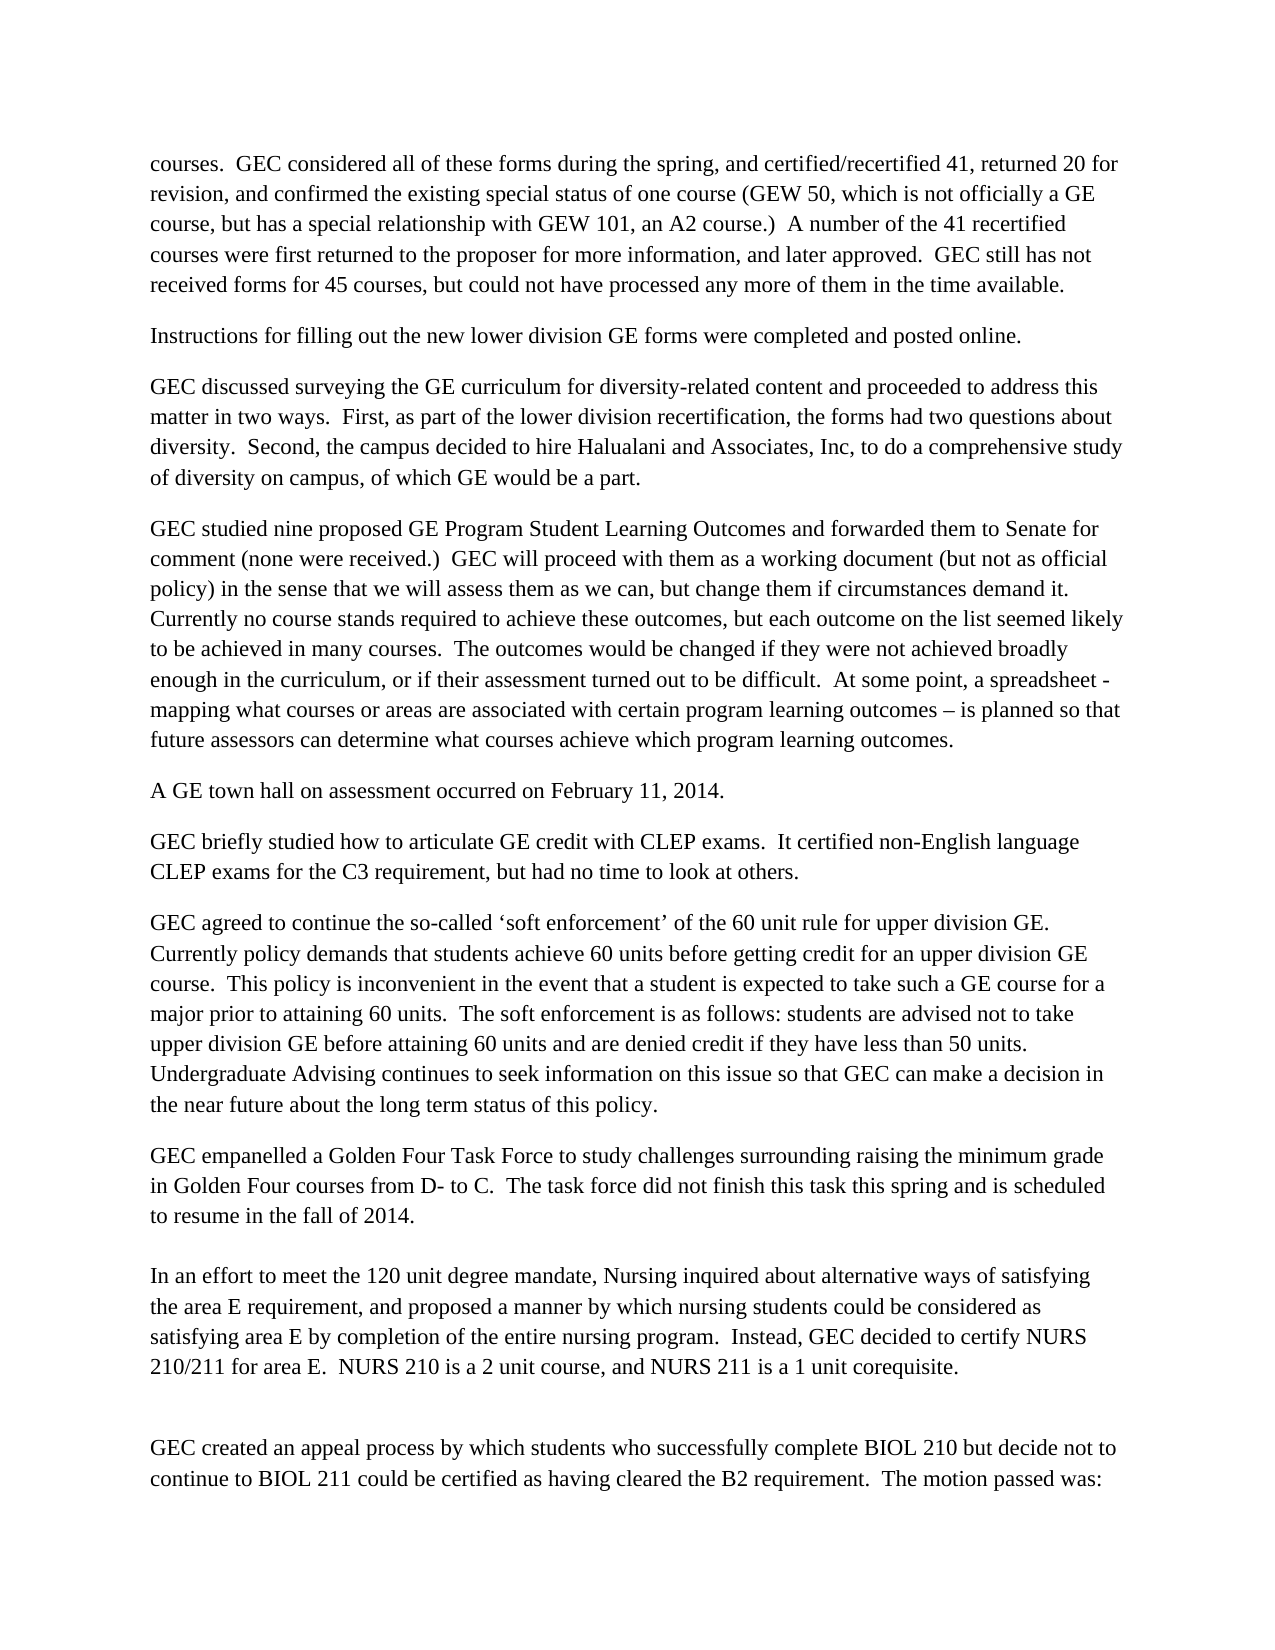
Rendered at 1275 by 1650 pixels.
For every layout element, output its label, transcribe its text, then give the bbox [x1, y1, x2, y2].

text GEC studied nine proposed GE Program Student Learning Outcomes and forwarded them to Senate for comment (none were received.) GEC will proceed with them as a working document (but not as official policy) in the sense that we will assess them as we can, but change them if circumstances demand it. Currently no course stands required to achieve these outcomes, but each outcome on the list seemed likely to be achieved in many courses. The outcomes would be changed if they were not achieved broadly enough in the curriculum, or if their assessment turned out to be difficult. At some point, a spreadsheet - mapping what courses or areas are associated with certain program learning outcomes – is planned so that future assessors can determine what courses achieve which program learning outcomes. [150, 514, 1125, 752]
text A GE town hall on assessment occurred on February 11, 2014. [150, 777, 1125, 803]
text GEC briefly studied how to articulate GE credit with CLEP exams. It certified non-English language CLEP exams for the C3 requirement, but had no time to look at others. [150, 828, 1125, 885]
text GEC discussed surveying the GE curriculum for diversity-related content and proceeded to address this matter in two ways. First, as part of the lower division recertification, the forms had two questions about diversity. Second, the campus decided to hire Halualani and Associates, Inc, to do a comprehensive study of diversity on campus, of which GE would be a part. [150, 373, 1125, 490]
text GEC agreed to continue the so-called ‘soft enforcement’ of the 60 unit rule for upper division GE. Currently policy demands that students achieve 60 units before getting credit for an upper division GE course. This policy is inconvenient in the event that a student is expected to take such a GE course for a major prior to attaining 60 units. The soft enforcement is as follows: students are advised not to take upper division GE before attaining 60 units and are denied credit if they have less than 50 units. Undergraduate Advising continues to seek information on this issue so that GEC can make a decision in the near future about the long term status of this policy. [150, 909, 1125, 1117]
text Instructions for filling out the new lower division GE forms were completed and posted online. [150, 322, 1125, 348]
text GEC empanelled a Golden Four Task Force to study challenges surrounding raising the minimum grade in Golden Four courses from D- to C. The task force did not finish this task this spring and is scheduled to resume in the fall of 2014. [150, 1142, 1125, 1228]
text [150, 1434, 1125, 1491]
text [150, 150, 1125, 297]
text In an effort to meet the 120 unit degree mandate, Nursing inquired about alternative ways of satisfying the area E requirement, and proposed a manner by which nursing students could be considered as satisfying area E by completion of the entire nursing program. Instead, GEC decided to certify NURS 210/211 for area E. NURS 210 is a 2 unit course, and NURS 211 is a 1 unit corequisite. [150, 1262, 1125, 1379]
